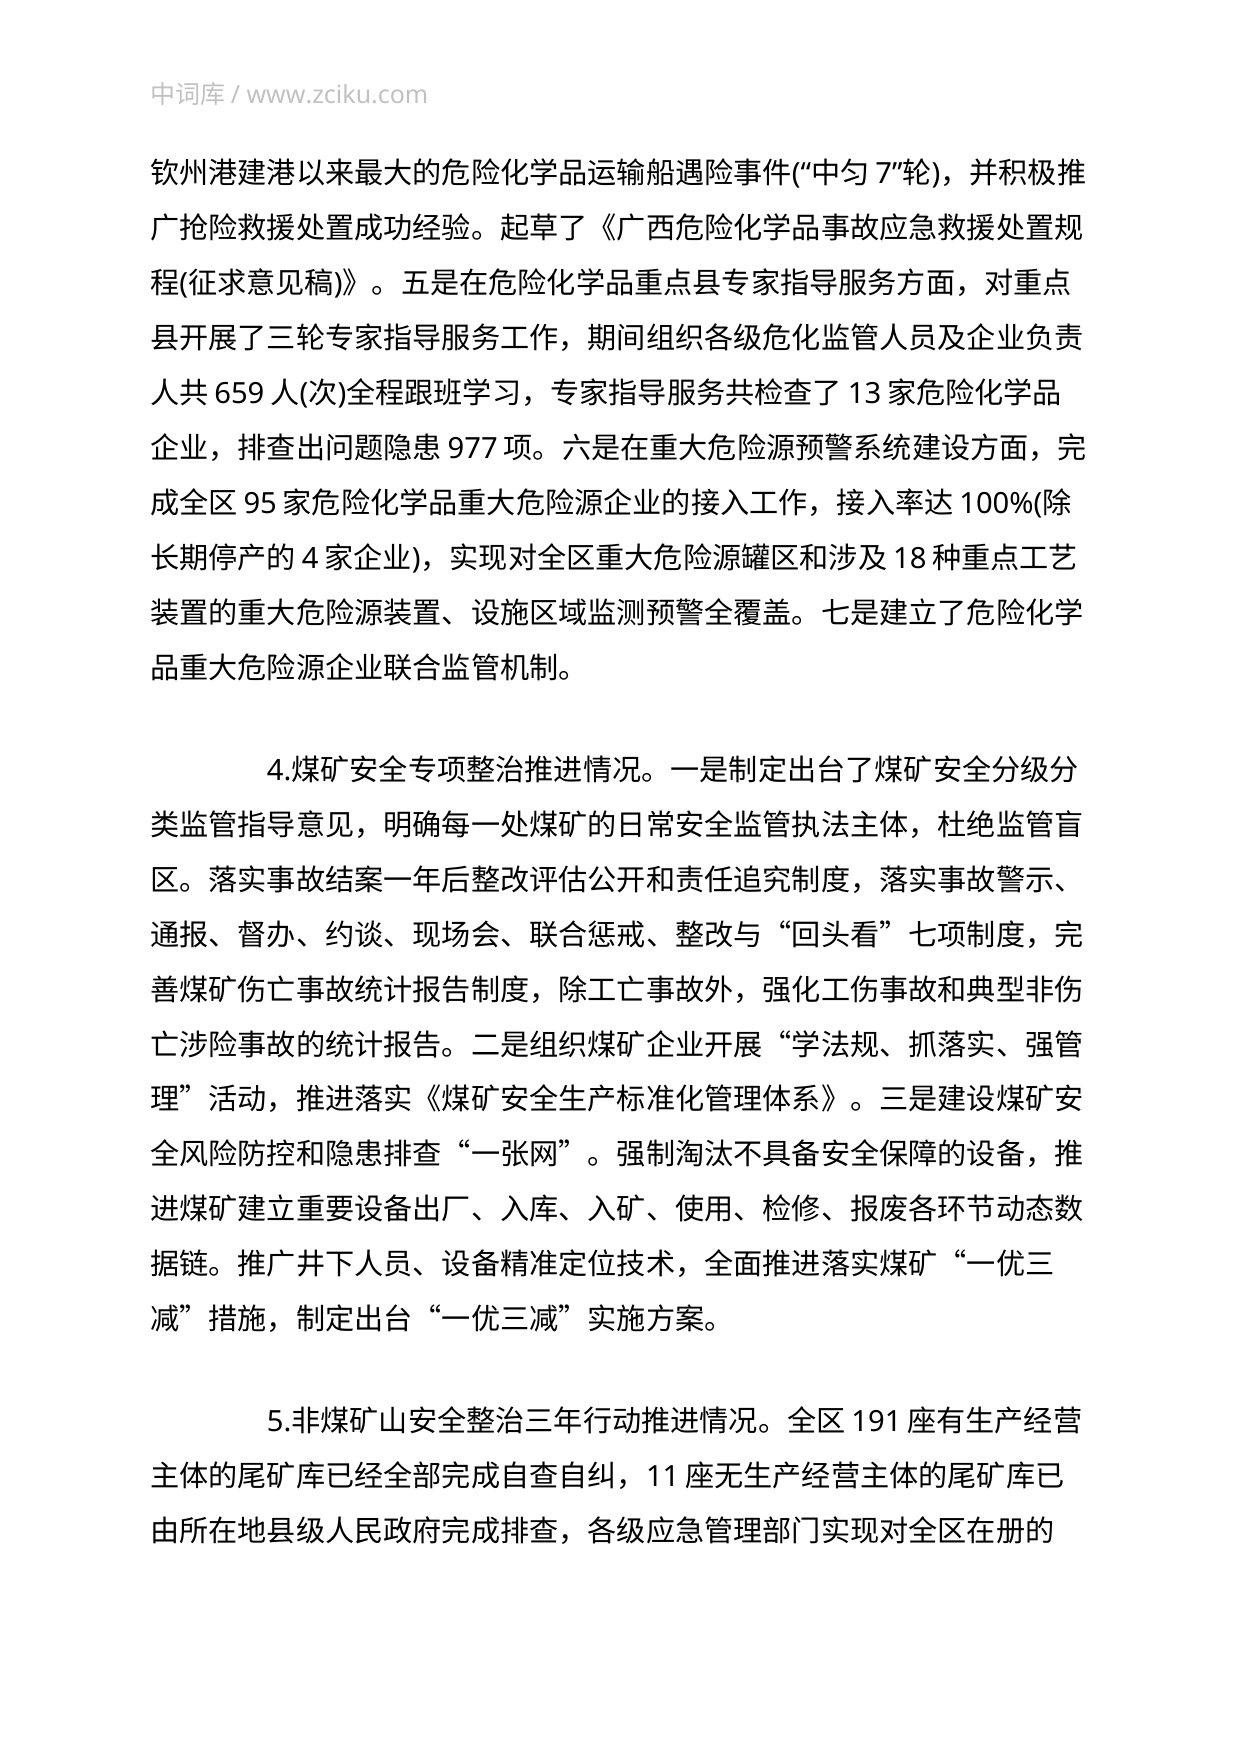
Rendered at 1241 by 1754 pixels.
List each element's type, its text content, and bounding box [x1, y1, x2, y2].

text 4.煤矿安全专项整治推进情况。一是制定出台了煤矿安全分级分类监管指导意见，明确每一处煤矿的日常安全监管执法主体，杜绝监管盲区。落实事故结案一年后整改评估公开和责任追究制度，落实事故警示、通报、督办、约谈、现场会、联合惩戒、整改与“回头看”七项制度，完善煤矿伤亡事故统计报告制度，除工亡事故外，强化工伤事故和典型非伤亡涉险事故的统计报告。二是组织煤矿企业开展“学法规、抓落实、强管理”活动，推进落实《煤矿安全生产标准化管理体系》。三是建设煤矿安全风险防控和隐患排查“一张网”。强制淘汰不具备安全保障的设备，推进煤矿建立重要设备出厂、入库、入矿、使用、检修、报废各环节动态数据链。推广井下人员、设备精准定位技术，全面推进落实煤矿“一优三减”措施，制定出台“一优三减”实施方案。 [150, 746, 1090, 1338]
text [150, 1397, 1090, 1549]
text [150, 150, 1090, 687]
